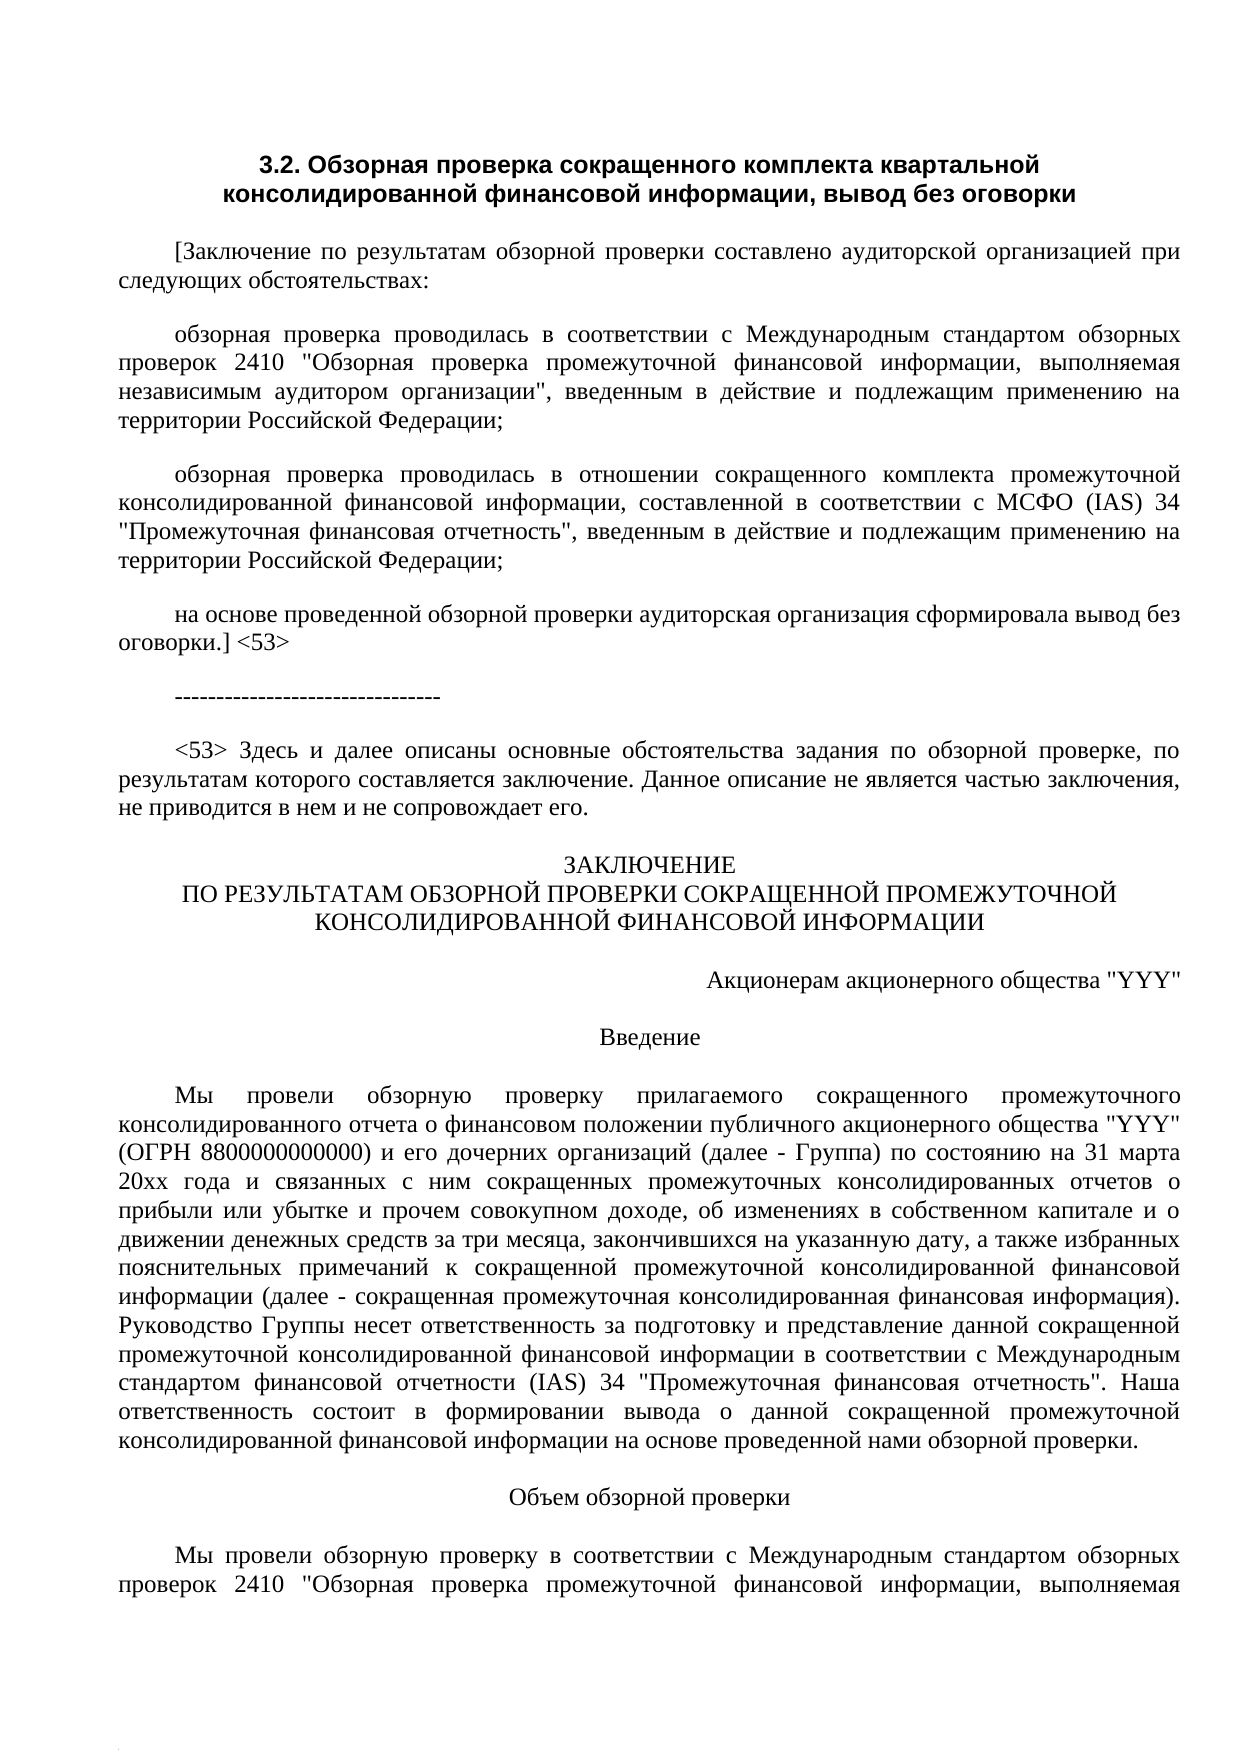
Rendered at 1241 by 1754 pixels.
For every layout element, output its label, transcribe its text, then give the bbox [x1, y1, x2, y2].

text ЗАКЛЮЧЕНИЕ [118, 850, 1181, 879]
title консолидированной финансовой информации, вывод без оговорки [118, 179, 1181, 207]
text на основе проведенной обзорной проверки аудиторская организация сформировала вывод без оговорки.] <53> [118, 599, 1181, 656]
text обзорная проверка проводилась в соответствии с Международным стандартом обзорных проверок 2410 "Обзорная проверка промежуточной финансовой информации, выполняемая независимым аудитором организации", введенным в действие и подлежащим применению на территории Российской Федерации; [118, 319, 1181, 434]
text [118, 1540, 1181, 1597]
text КОНСОЛИДИРОВАННОЙ ФИНАНСОВОЙ ИНФОРМАЦИИ [118, 907, 1181, 936]
text Объем обзорной проверки [118, 1482, 1181, 1511]
text ПО РЕЗУЛЬТАТАМ ОБЗОРНОЙ ПРОВЕРКИ СОКРАЩЕННОЙ ПРОМЕЖУТОЧНОЙ [118, 879, 1181, 907]
title 3.2. Обзорная проверка сокращенного комплекта квартальной [118, 150, 1181, 179]
text [Заключение по результатам обзорной проверки составлено аудиторской организацией при следующих обстоятельствах: [118, 236, 1181, 294]
text <53> Здесь и далее описаны основные обстоятельства задания по обзорной проверке, по результатам которого составляется заключение. Данное описание не является частью заключения, не приводится в нем и не сопровождает его. [118, 735, 1181, 821]
text Введение [118, 1022, 1181, 1051]
text Мы провели обзорную проверку прилагаемого сокращенного промежуточного консолидированного отчета о финансовом положении публичного акционерного общества "YYY" (ОГРН 8800000000000) и его дочерних организаций (далее - Группа) по состоянию на 31 марта 20xx года и связанных с ним сокращенных промежуточных консолидированных отчетов о прибыли или убытке и прочем совокупном доходе, об изменениях в собственном капитале и о движении денежных средств за три месяца, закончившихся на указанную дату, а также избранных пояснительных примечаний к сокращенной промежуточной консолидированной финансовой информации (далее - сокращенная промежуточная консолидированная финансовая информация). Руководство Группы несет ответственность за подготовку и представление данной сокращенной промежуточной консолидированной финансовой информации в соответствии с Международным стандартом финансовой отчетности (IAS) 34 "Промежуточная финансовая отчетность". Наша ответственность состоит в формировании вывода о данной сокращенной промежуточной консолидированной финансовой информации на основе проведенной нами обзорной проверки. [118, 1080, 1181, 1454]
text Акционерам акционерного общества "YYY" [118, 965, 1181, 994]
text обзорная проверка проводилась в отношении сокращенного комплекта промежуточной консолидированной финансовой информации, составленной в соответствии с МСФО (IAS) 34 "Промежуточная финансовая отчетность", введенным в действие и подлежащим применению на территории Российской Федерации; [118, 459, 1181, 574]
text -------------------------------- [118, 681, 1181, 710]
